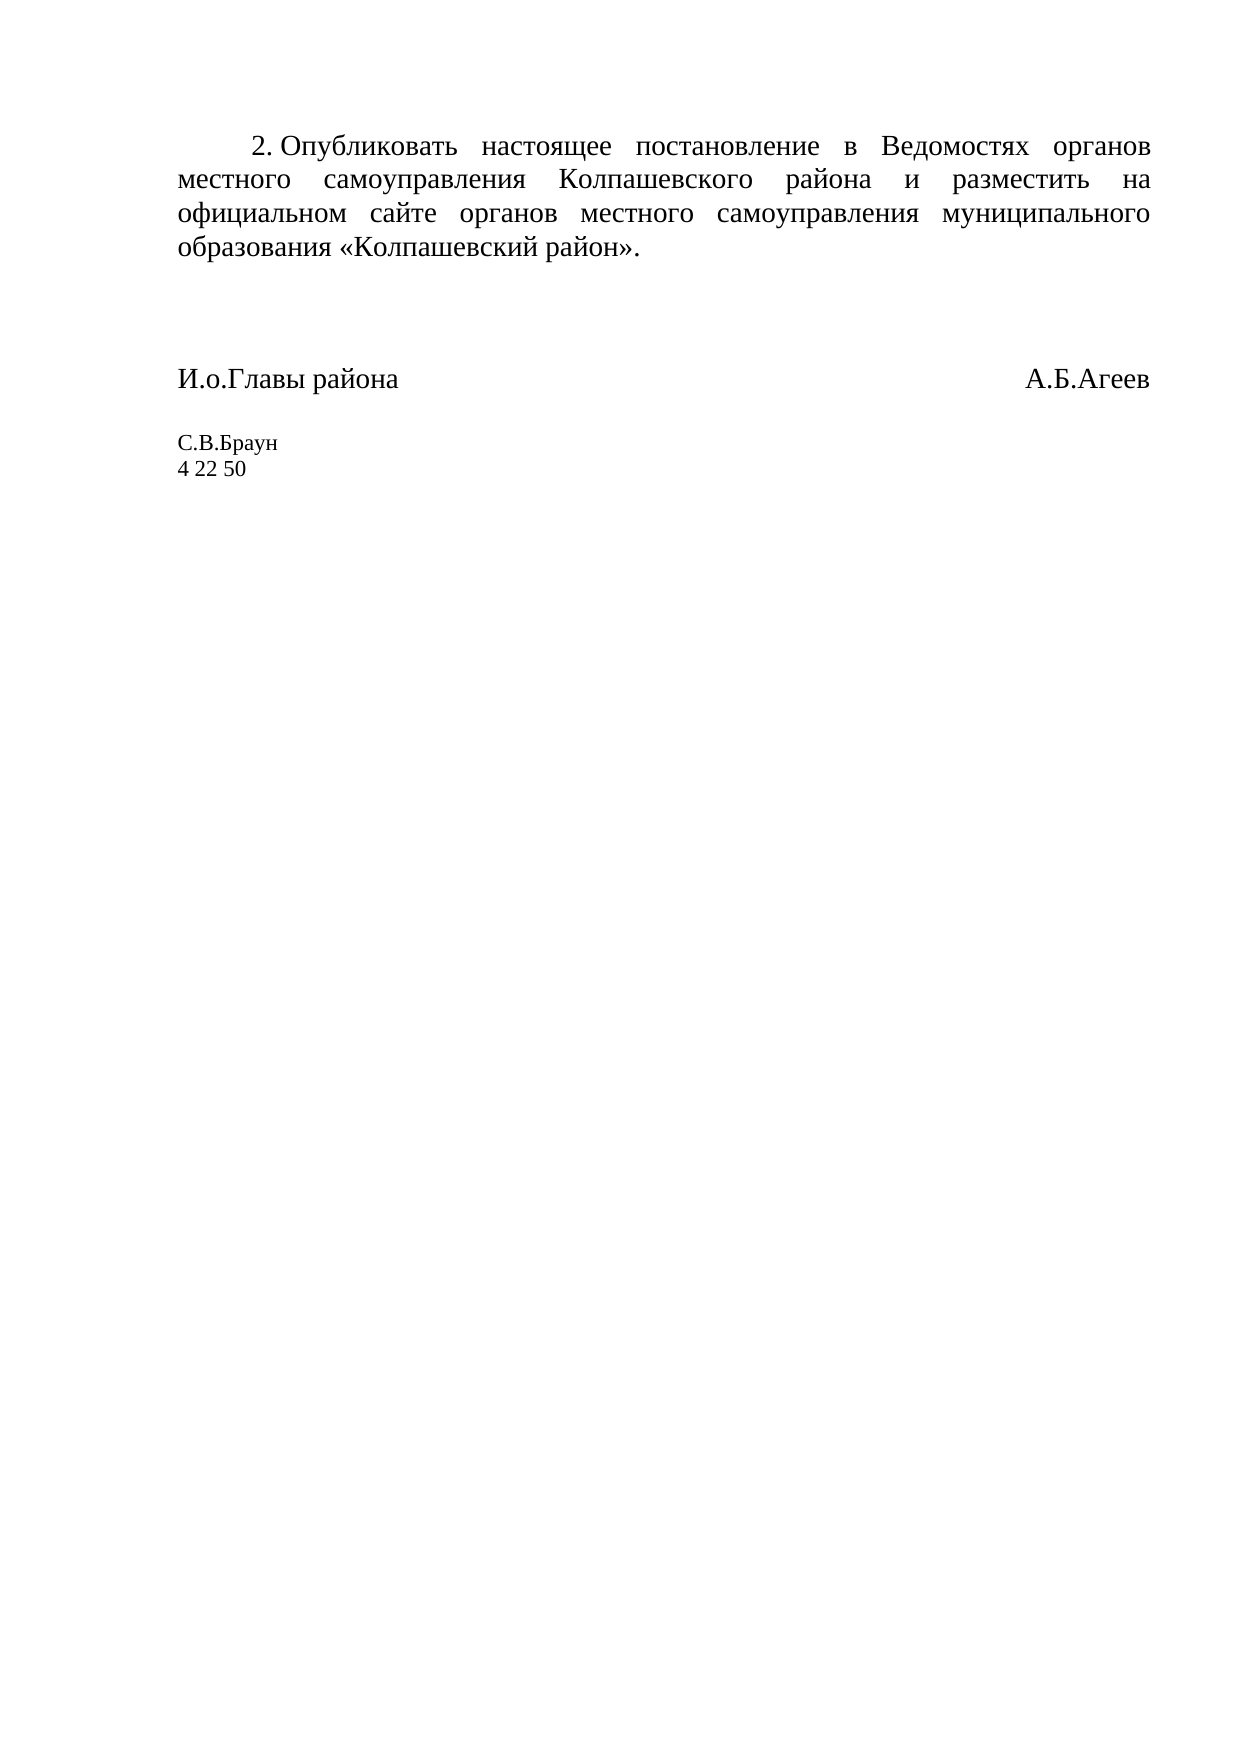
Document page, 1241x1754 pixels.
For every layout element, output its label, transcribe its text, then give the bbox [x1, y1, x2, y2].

text 2. Опубликовать настоящее постановление в Ведомостях органов местного самоуправления Колпашевского района и разместить на официальном сайте органов местного самоуправления муниципального образования «Колпашевский район». [177, 128, 1152, 262]
text И.о.Главы района А.Б.Агеев [177, 362, 1152, 395]
text 4 22 50 [177, 455, 1152, 481]
text С.В.Браун [177, 429, 1152, 455]
